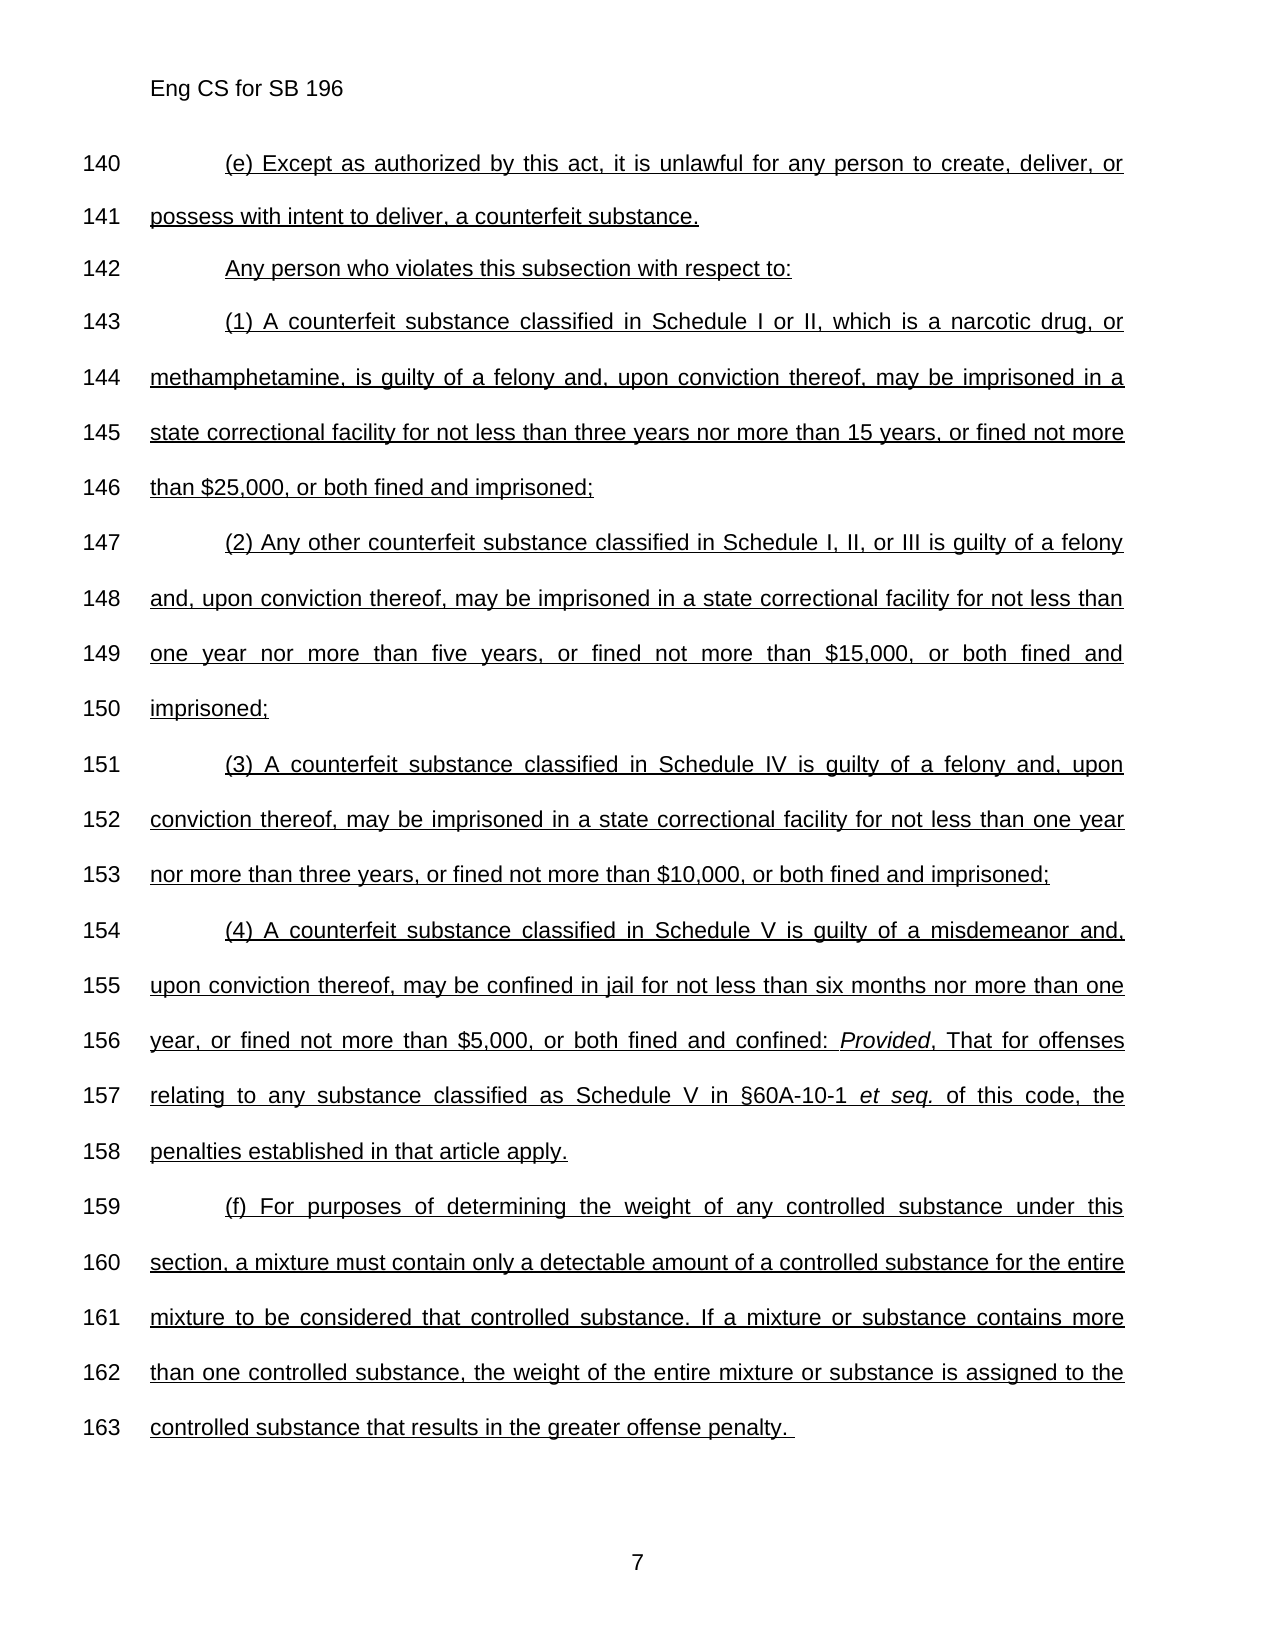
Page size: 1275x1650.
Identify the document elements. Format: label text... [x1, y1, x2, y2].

text (4) A counterfeit substance classified in Schedule V is guilty of a misdemeanor and, upon conviction thereof, may be confined in jail for not less than six months nor more than one year, or fined not more than $5,000, or both fined and confined: Provided, That for offenses relating to any substance classified as Schedule V in §60A-10-1 et seq. of this code, the penalties established in that article apply. [150, 917, 1125, 995]
text (2) Any other counterfeit substance classified in Schedule I, II, or III is guilty of a felony and, upon conviction thereof, may be imprisoned in a state correctional facility for not less than one year nor more than five years, or fined not more than $15,000, or both fined and imprisoned; [150, 529, 1125, 722]
text (4) A counterfeit substance classified in Schedule V is guilty of a misdemeanor and, upon conviction thereof, may be confined in jail for not less than six months nor more than one year, or fined not more than $5,000, or both fined and confined: Provided, That for offenses relating to any substance classified as Schedule V in §60A-10-1 et seq. of this code, the penalties established in that article apply. [150, 1106, 1125, 1164]
text (f) For purposes of determining the weight of any controlled substance under this section, a mixture must contain only a detectable amount of a controlled substance for the entire mixture to be considered that controlled substance. If a mixture or substance contains more than one controlled substance, the weight of the entire mixture or substance is assigned to the controlled substance that results in the greater offense penalty. [150, 1328, 1125, 1382]
text (1) A counterfeit substance classified in Schedule I or II, which is a narcotic drug, or methamphetamine, is guilty of a felony and, upon conviction thereof, may be imprisoned in a state correctional facility for not less than three years nor more than 15 years, or fined not more than $25,000, or both fined and imprisoned; [150, 388, 1125, 441]
text (1) A counterfeit substance classified in Schedule I or II, which is a narcotic drug, or methamphetamine, is guilty of a felony and, upon conviction thereof, may be imprisoned in a state correctional facility for not less than three years nor more than 15 years, or fined not more than $25,000, or both fined and imprisoned; [150, 443, 1125, 500]
text (e) Except as authorized by this act, it is unlawful for any person to create, deliver, or possess with intent to deliver, a counterfeit substance. [150, 150, 1125, 229]
text (4) A counterfeit substance classified in Schedule V is guilty of a misdemeanor and, upon conviction thereof, may be confined in jail for not less than six months nor more than one year, or fined not more than $5,000, or both fined and confined: Provided, That for offenses relating to any substance classified as Schedule V in §60A-10-1 et seq. of this code, the penalties established in that article apply. [150, 1051, 1125, 1105]
text (3) A counterfeit substance classified in Schedule IV is guilty of a felony and, upon conviction thereof, may be imprisoned in a state correctional facility for not less than one year nor more than three years, or fined not more than $10,000, or both fined and imprisoned; [150, 830, 1125, 888]
text (4) A counterfeit substance classified in Schedule V is guilty of a misdemeanor and, upon conviction thereof, may be confined in jail for not less than six months nor more than one year, or fined not more than $5,000, or both fined and confined: Provided, That for offenses relating to any substance classified as Schedule V in §60A-10-1 et seq. of this code, the penalties established in that article apply. [150, 996, 1125, 1050]
text (f) For purposes of determining the weight of any controlled substance under this section, a mixture must contain only a detectable amount of a controlled substance for the entire mixture to be considered that controlled substance. If a mixture or substance contains more than one controlled substance, the weight of the entire mixture or substance is assigned to the controlled substance that results in the greater offense penalty. [150, 1383, 1125, 1441]
text (1) A counterfeit substance classified in Schedule I or II, which is a narcotic drug, or methamphetamine, is guilty of a felony and, upon conviction thereof, may be imprisoned in a state correctional facility for not less than three years nor more than 15 years, or fined not more than $25,000, or both fined and imprisoned; [150, 308, 1125, 386]
text (3) A counterfeit substance classified in Schedule IV is guilty of a felony and, upon conviction thereof, may be imprisoned in a state correctional facility for not less than one year nor more than three years, or fined not more than $10,000, or both fined and imprisoned; [150, 751, 1125, 829]
text (f) For purposes of determining the weight of any controlled substance under this section, a mixture must contain only a detectable amount of a controlled substance for the entire mixture to be considered that controlled substance. If a mixture or substance contains more than one controlled substance, the weight of the entire mixture or substance is assigned to the controlled substance that results in the greater offense penalty. [150, 1193, 1125, 1271]
text (f) For purposes of determining the weight of any controlled substance under this section, a mixture must contain only a detectable amount of a controlled substance for the entire mixture to be considered that controlled substance. If a mixture or substance contains more than one controlled substance, the weight of the entire mixture or substance is assigned to the controlled substance that results in the greater offense penalty. [150, 1273, 1125, 1326]
text Any person who violates this subsection with respect to: [150, 255, 1125, 282]
